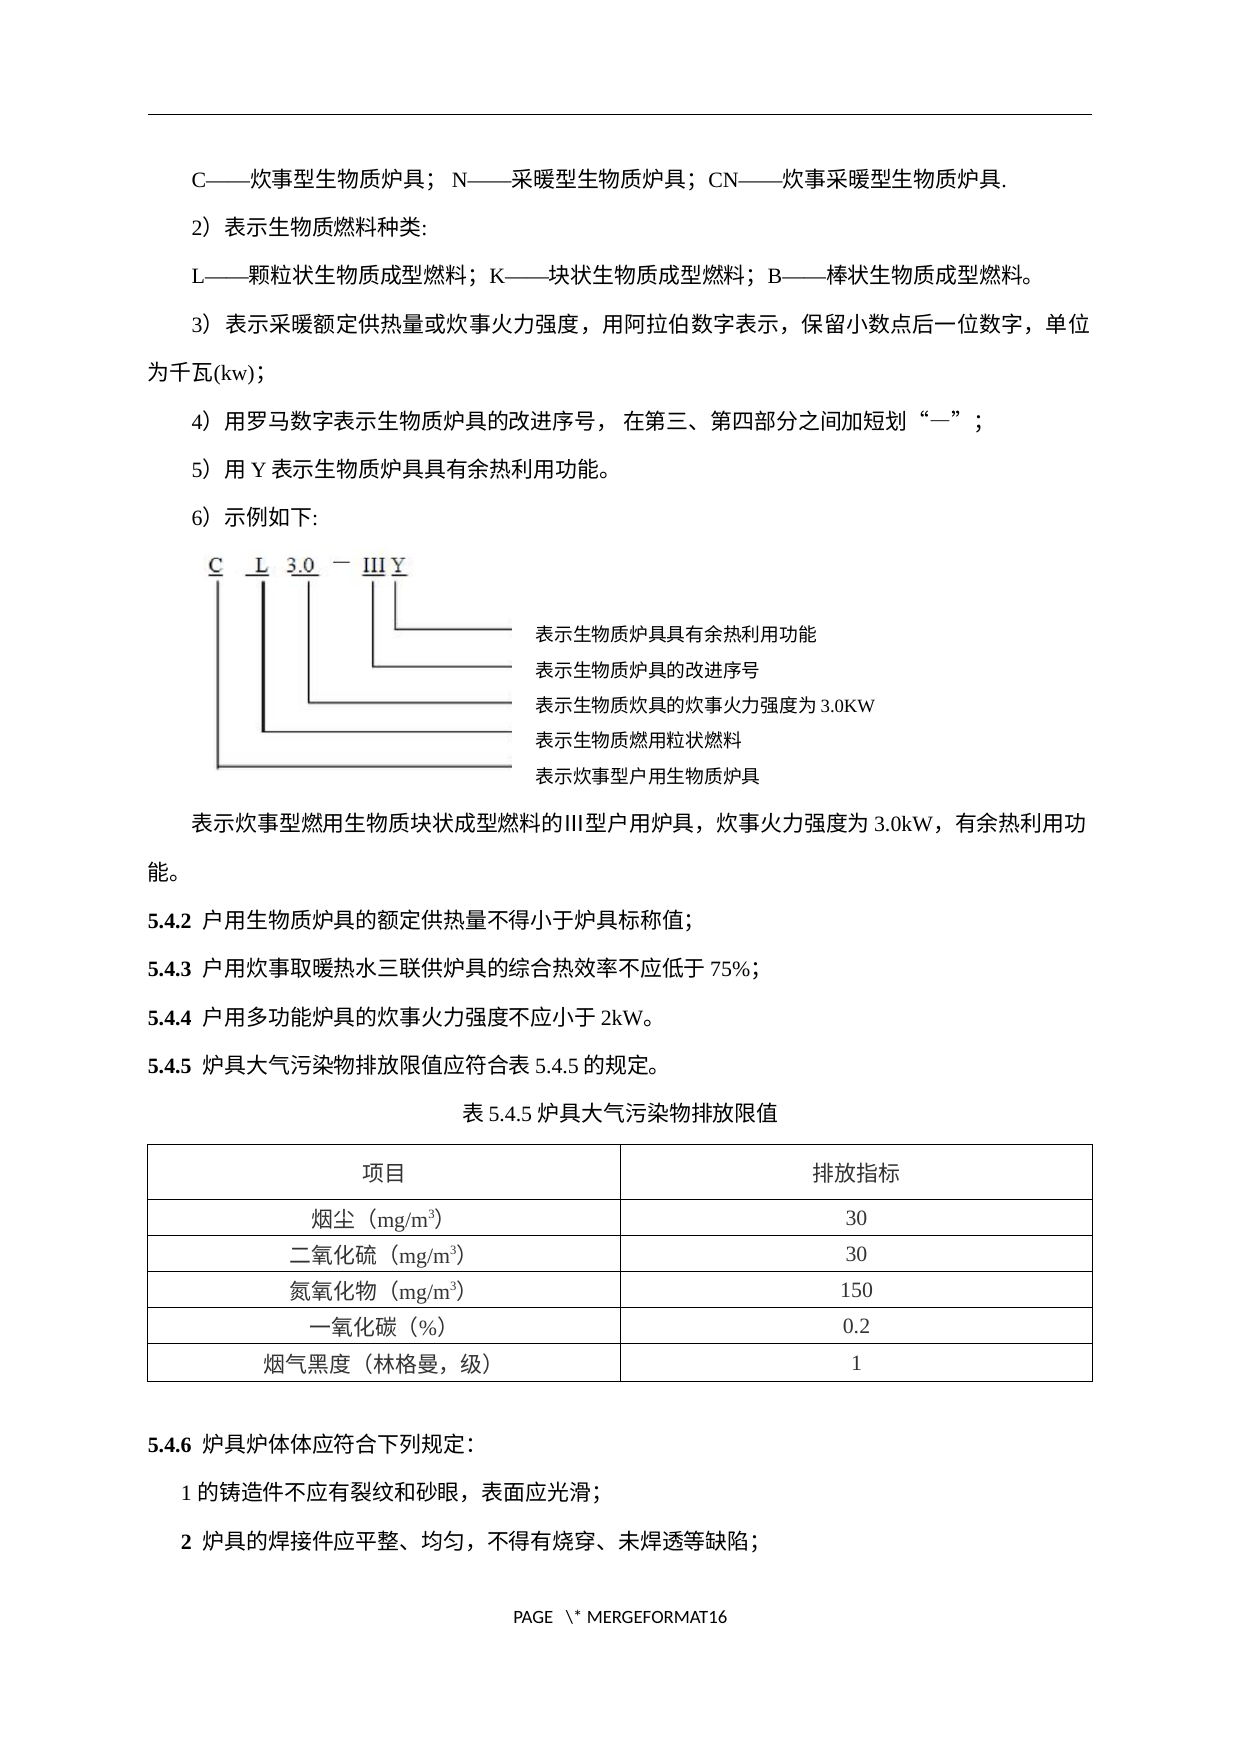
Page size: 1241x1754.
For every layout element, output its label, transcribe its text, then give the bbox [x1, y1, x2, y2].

table_cell 0.2 [621, 1308, 1092, 1343]
table_cell 烟尘（mg/m3） [148, 1200, 620, 1235]
text 5.4.4 户用多功能炉具的炊事火力强度不应小于2kW。 [148, 999, 1092, 1032]
table_header 项目 [148, 1145, 620, 1199]
table_cell 30 [621, 1200, 1092, 1235]
table_cell 1 [621, 1344, 1092, 1381]
table_cell 30 [621, 1236, 1092, 1271]
text 5.4.5 炉具大气污染物排放限值应符合表5.4.5的规定。 [148, 1047, 1092, 1080]
text 6）示例如下: [148, 500, 1092, 532]
text 表5.4.5 炉具大气污染物排放限值 [148, 1096, 1092, 1128]
text 5.4.2 户用生物质炉具的额定供热量不得小于炉具标称值； [148, 902, 1092, 935]
table_cell 烟气黑度（林格曼，级） [148, 1344, 620, 1381]
text 表示炊事型燃用生物质块状成型燃料的Ⅲ型户用炉具，炊事火力强度为3.0kW，有余热利用功能。 [148, 805, 1092, 887]
text 2）表示生物质燃料种类: [148, 209, 1092, 242]
text C——炊事型生物质炉具； N——采暖型生物质炉具；CN——炊事采暖型生物质炉具. [148, 161, 1092, 194]
text 2 炉具的焊接件应平整、均匀，不得有烧穿、未焊透等缺陷； [148, 1523, 1092, 1556]
text 3）表示采暖额定供热量或炊事火力强度，用阿拉伯数字表示，保留小数点后一位数字，单位为千瓦(kw)； [148, 306, 1092, 387]
table_header 排放指标 [621, 1145, 1092, 1199]
text L——颗粒状生物质成型燃料；K——块状生物质成型燃料；B——棒状生物质成型燃料。 [148, 258, 1092, 290]
text 1 的铸造件不应有裂纹和砂眼，表面应光滑； [148, 1475, 1092, 1507]
picture [201, 548, 512, 771]
text 5）用Y表示生物质炉具具有余热利用功能。 [148, 452, 1092, 484]
text 5.4.3 户用炊事取暖热水三联供炉具的综合热效率不应低于75%； [148, 951, 1092, 983]
table_cell 二氧化硫（mg/m3） [148, 1236, 620, 1271]
text 5.4.6 炉具炉体体应符合下列规定： [148, 1427, 1092, 1459]
text 4）用罗马数字表示生物质炉具的改进序号， 在第三、第四部分之间加短划“—”； [148, 403, 1092, 436]
table_cell 氮氧化物（mg/m3） [148, 1272, 620, 1307]
table_cell 150 [621, 1272, 1092, 1307]
table_cell 一氧化碳（%） [148, 1308, 620, 1343]
